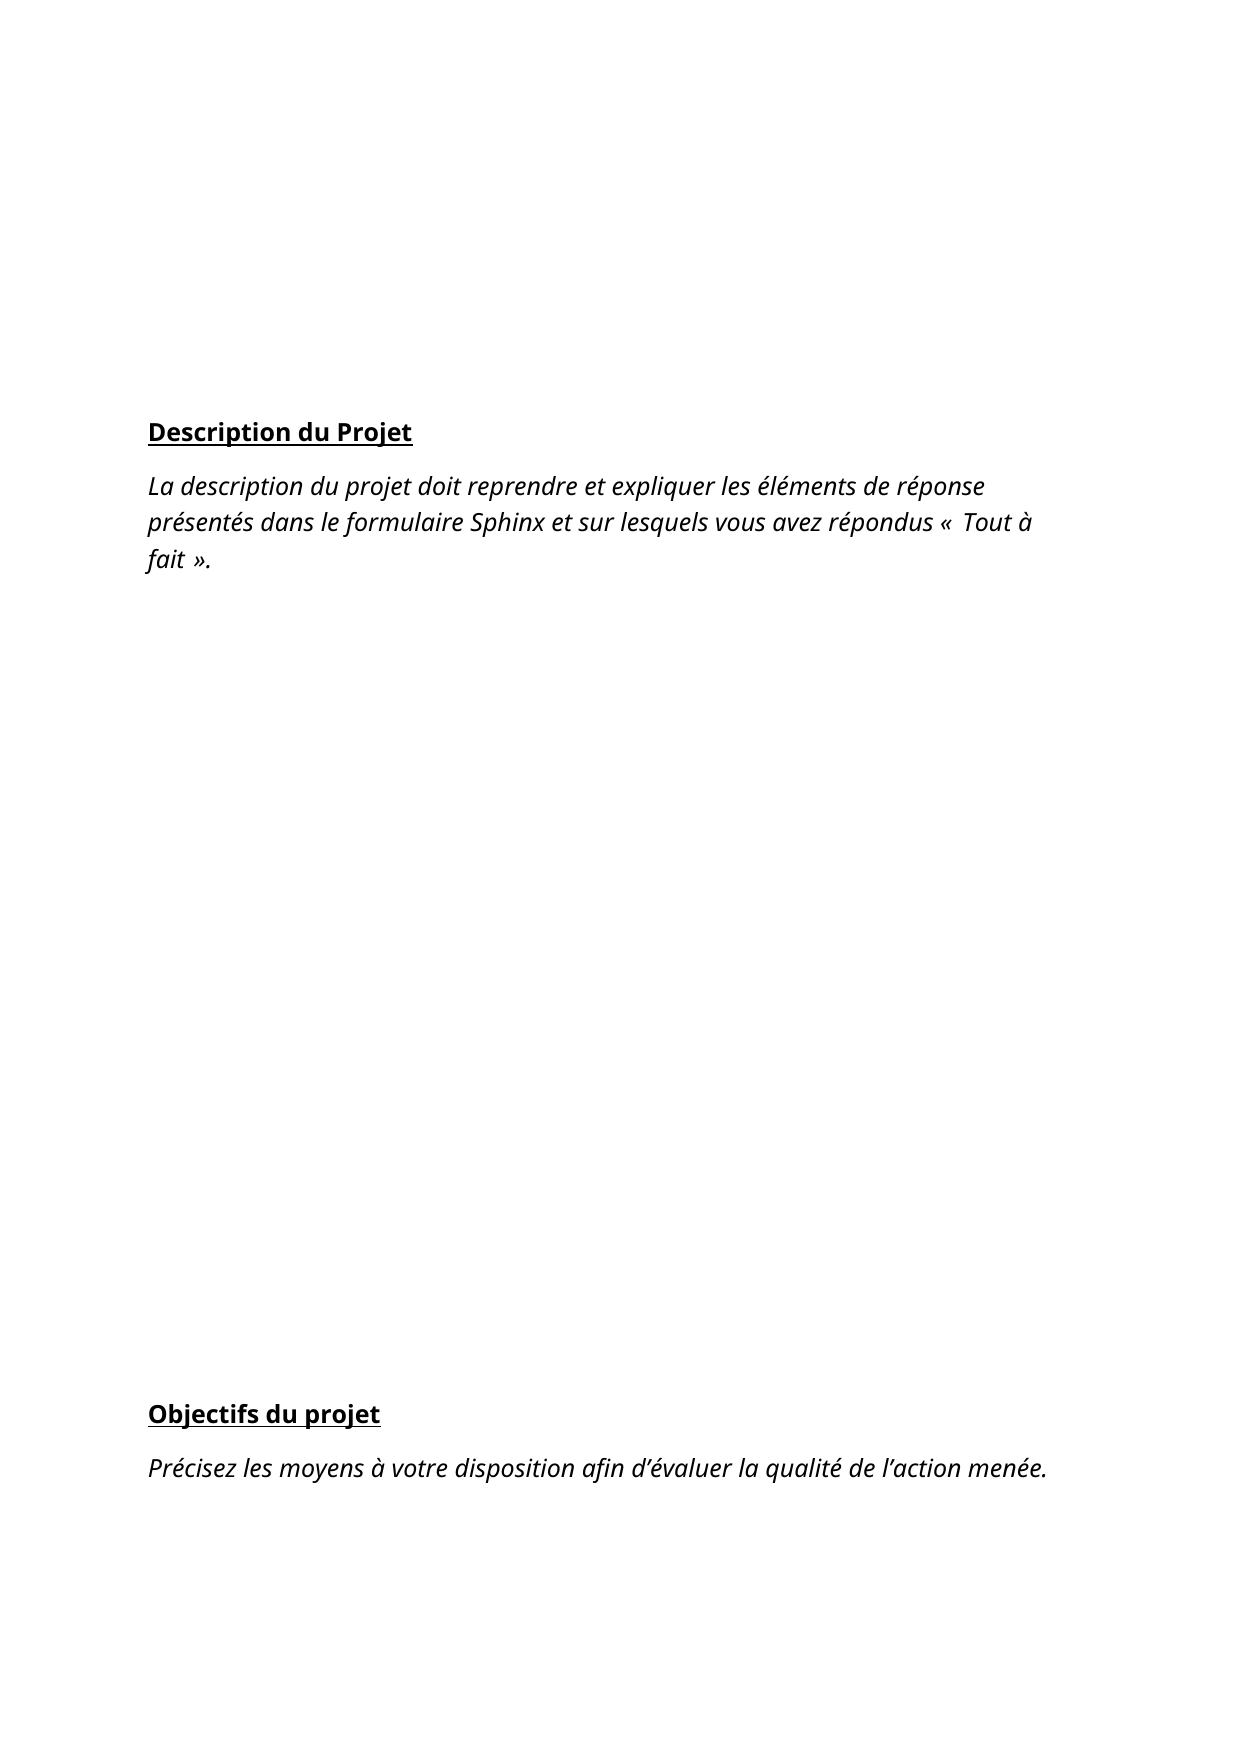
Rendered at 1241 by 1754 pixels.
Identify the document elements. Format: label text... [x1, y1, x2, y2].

text Précisez les moyens à votre disposition afin d’évaluer la qualité de l’action menée. [148, 1450, 1093, 1484]
text Description du Projet [148, 415, 1093, 449]
text Objectifs du projet [148, 1397, 1093, 1431]
text La description du projet doit reprendre et expliquer les éléments de réponse présentés dans le formulaire Sphinx et sur lesquels vous avez répondus « Tout à fait ». [148, 468, 1093, 576]
